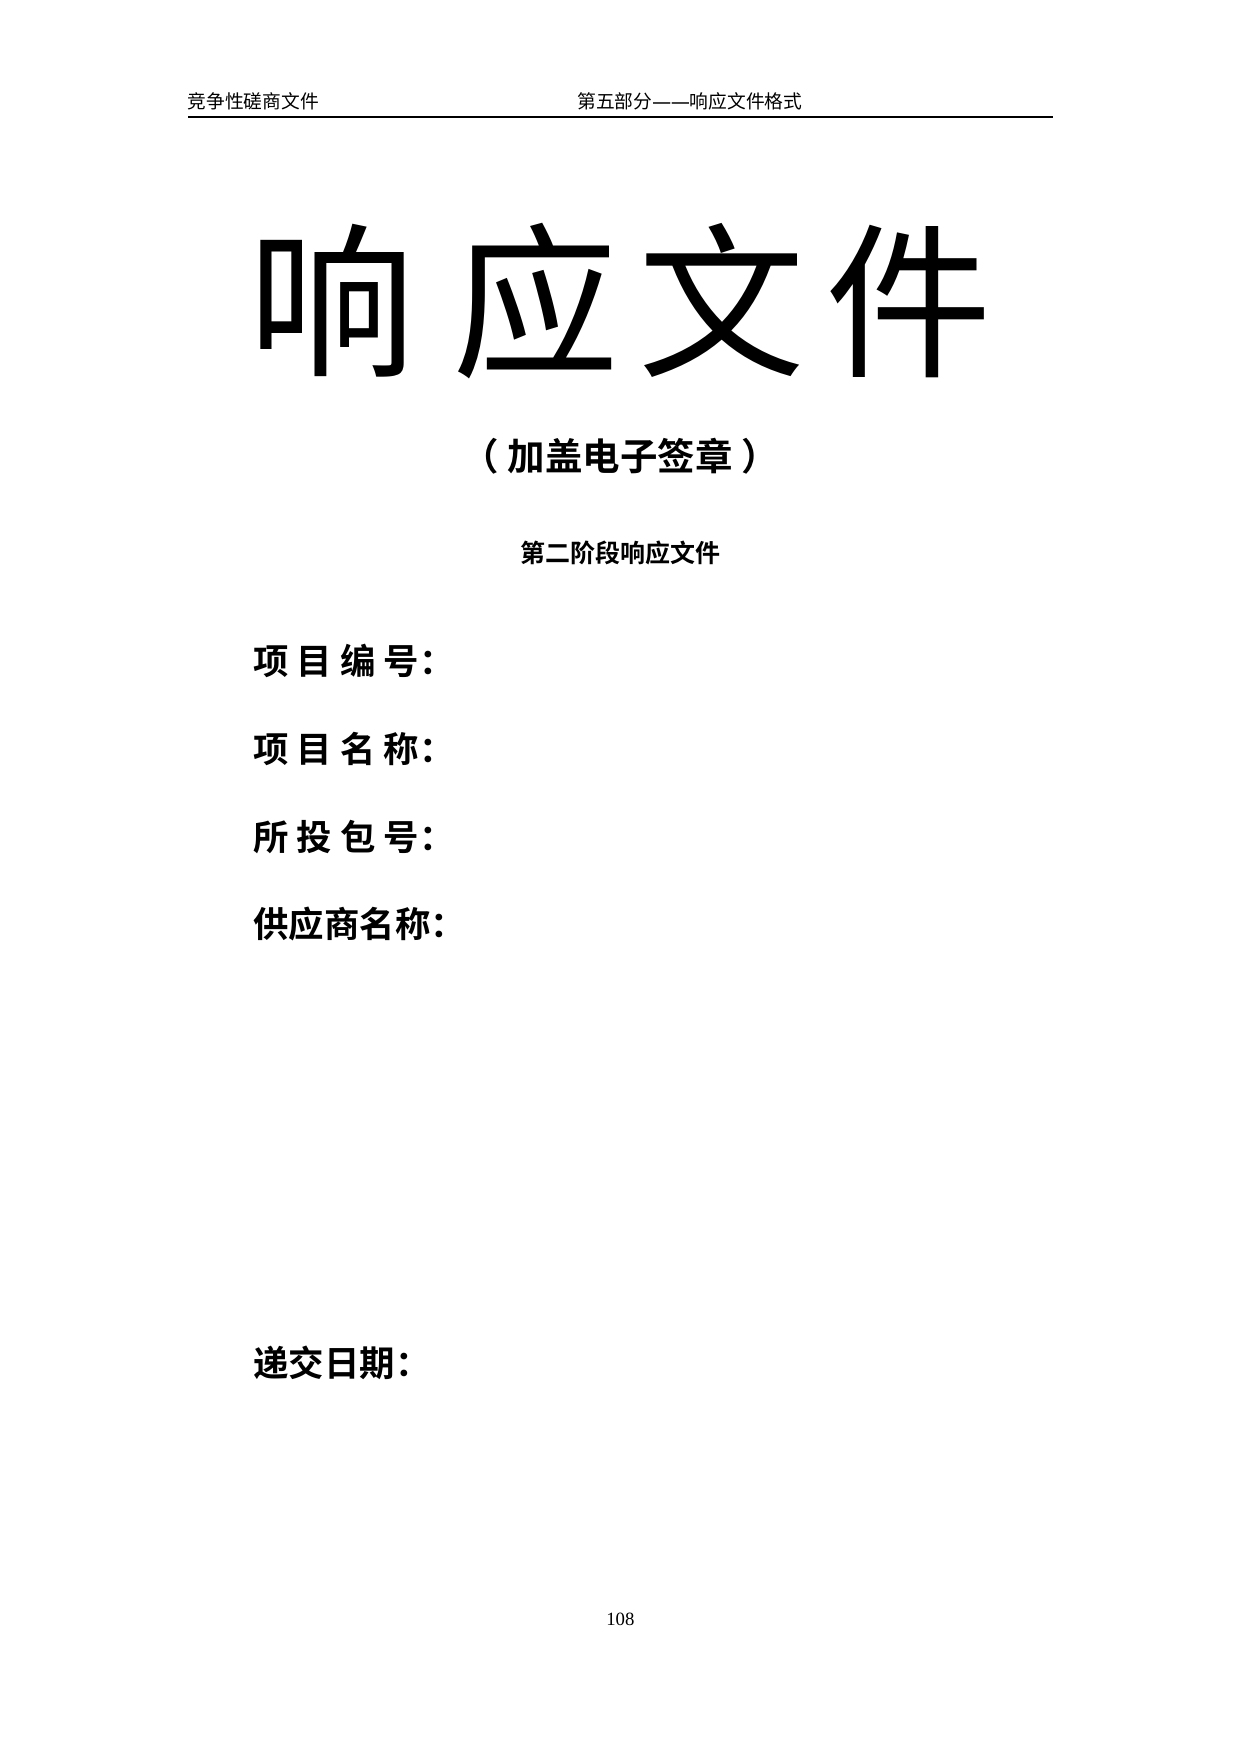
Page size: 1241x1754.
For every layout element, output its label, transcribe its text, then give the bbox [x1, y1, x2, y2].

text 项 目 名 称： [253, 714, 1053, 779]
text 响 应 文 件 [187, 162, 1053, 422]
text 递交日期： [253, 1328, 1053, 1393]
text 供应商名称： [253, 890, 1053, 955]
text 第二阶段响应文件 [187, 519, 1053, 584]
text （ 加盖电子签章 ） [187, 422, 1053, 487]
text 项 目 编 号： [253, 627, 1053, 692]
text 所 投 包 号： [253, 802, 1053, 867]
